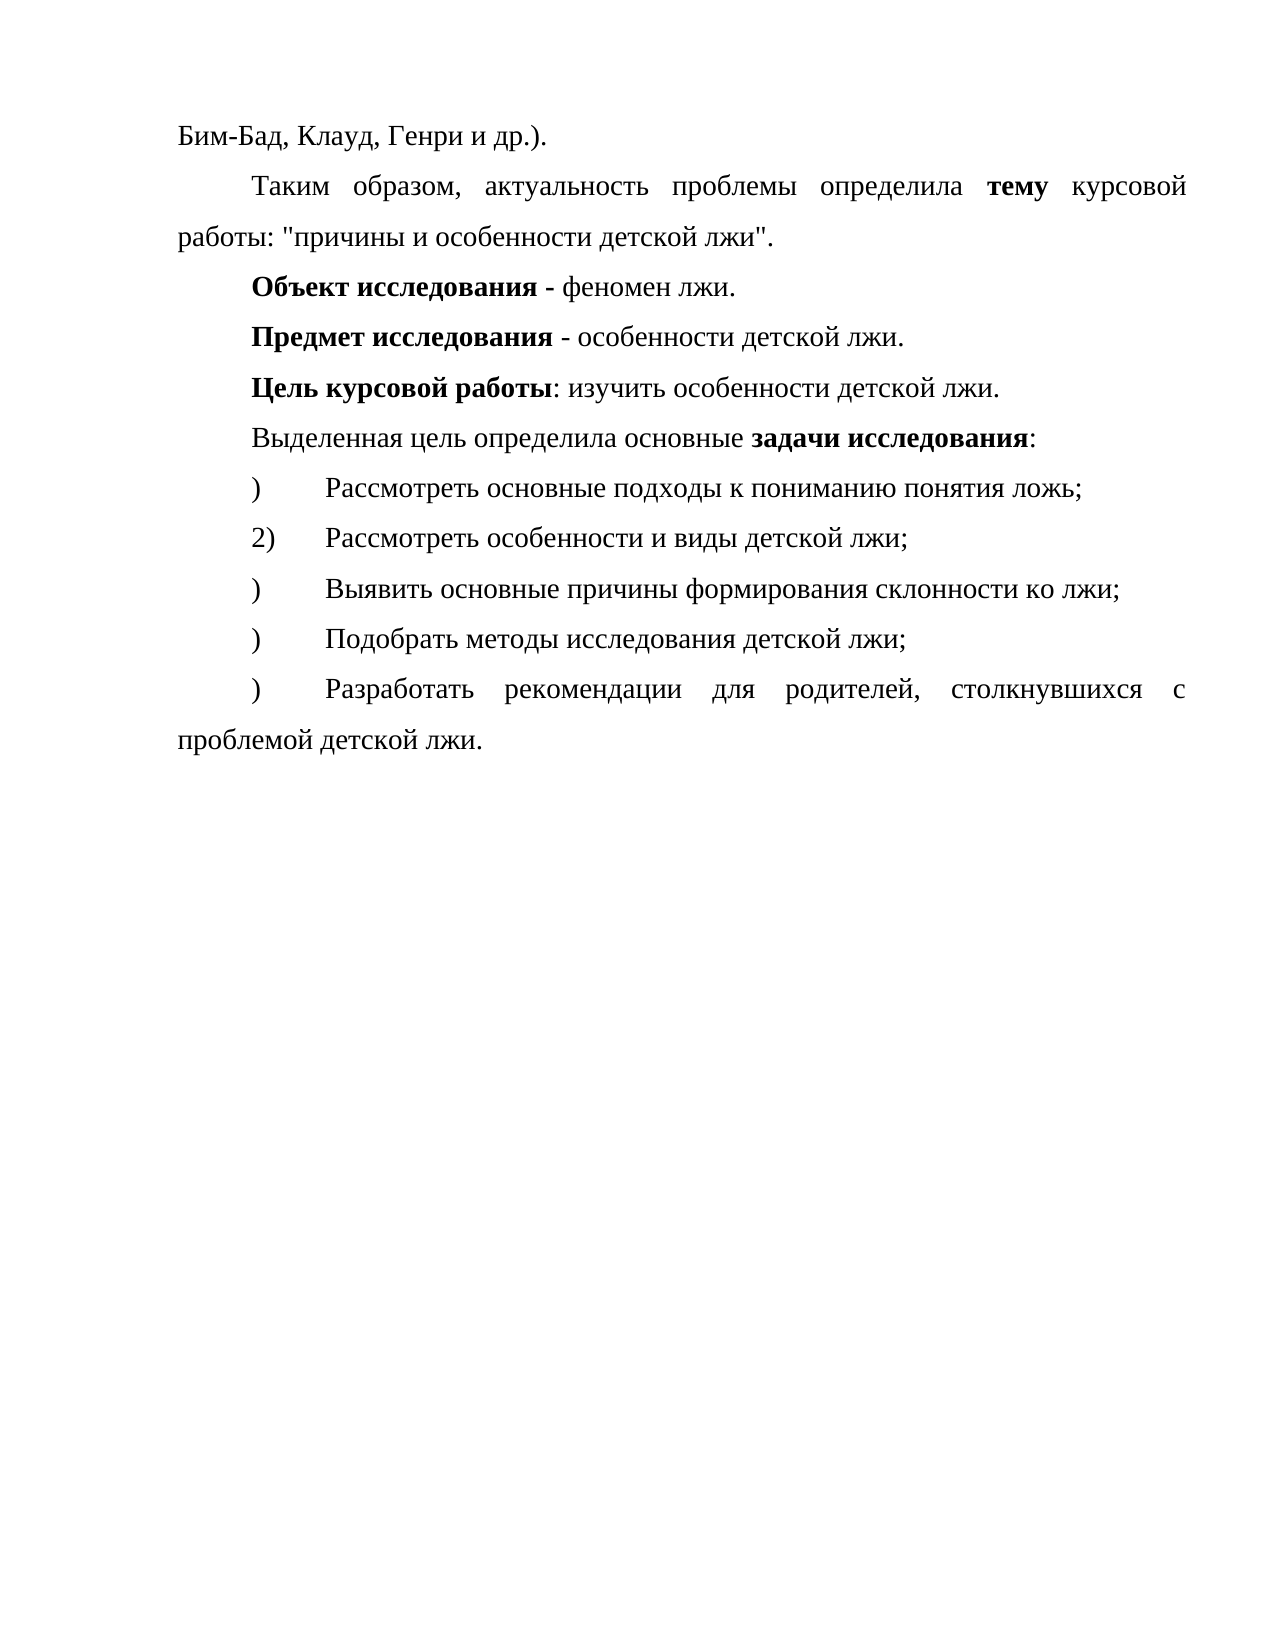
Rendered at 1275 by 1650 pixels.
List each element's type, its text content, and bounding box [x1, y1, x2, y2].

text 2) Рассмотреть особенности и виды детской лжи; [177, 521, 1186, 554]
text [177, 118, 1186, 152]
text Цель курсовой работы: изучить особенности детской лжи. [177, 370, 1186, 403]
text ) Разработать рекомендации для родителей, столкнувшихся с проблемой детской лжи. [177, 672, 1186, 755]
text Предмет исследования - особенности детской лжи. [177, 319, 1186, 353]
text ) Выявить основные причины формирования склонности ко лжи; [177, 571, 1186, 604]
text Таким образом, актуальность проблемы определила тему курсовой работы: "причины и особенности детской лжи". [177, 168, 1186, 252]
text Выделенная цель определила основные задачи исследования: [177, 420, 1186, 453]
text ) Рассмотреть основные подходы к пониманию понятия ложь; [177, 470, 1186, 504]
text Объект исследования - феномен лжи. [177, 269, 1186, 303]
text ) Подобрать методы исследования детской лжи; [177, 621, 1186, 655]
